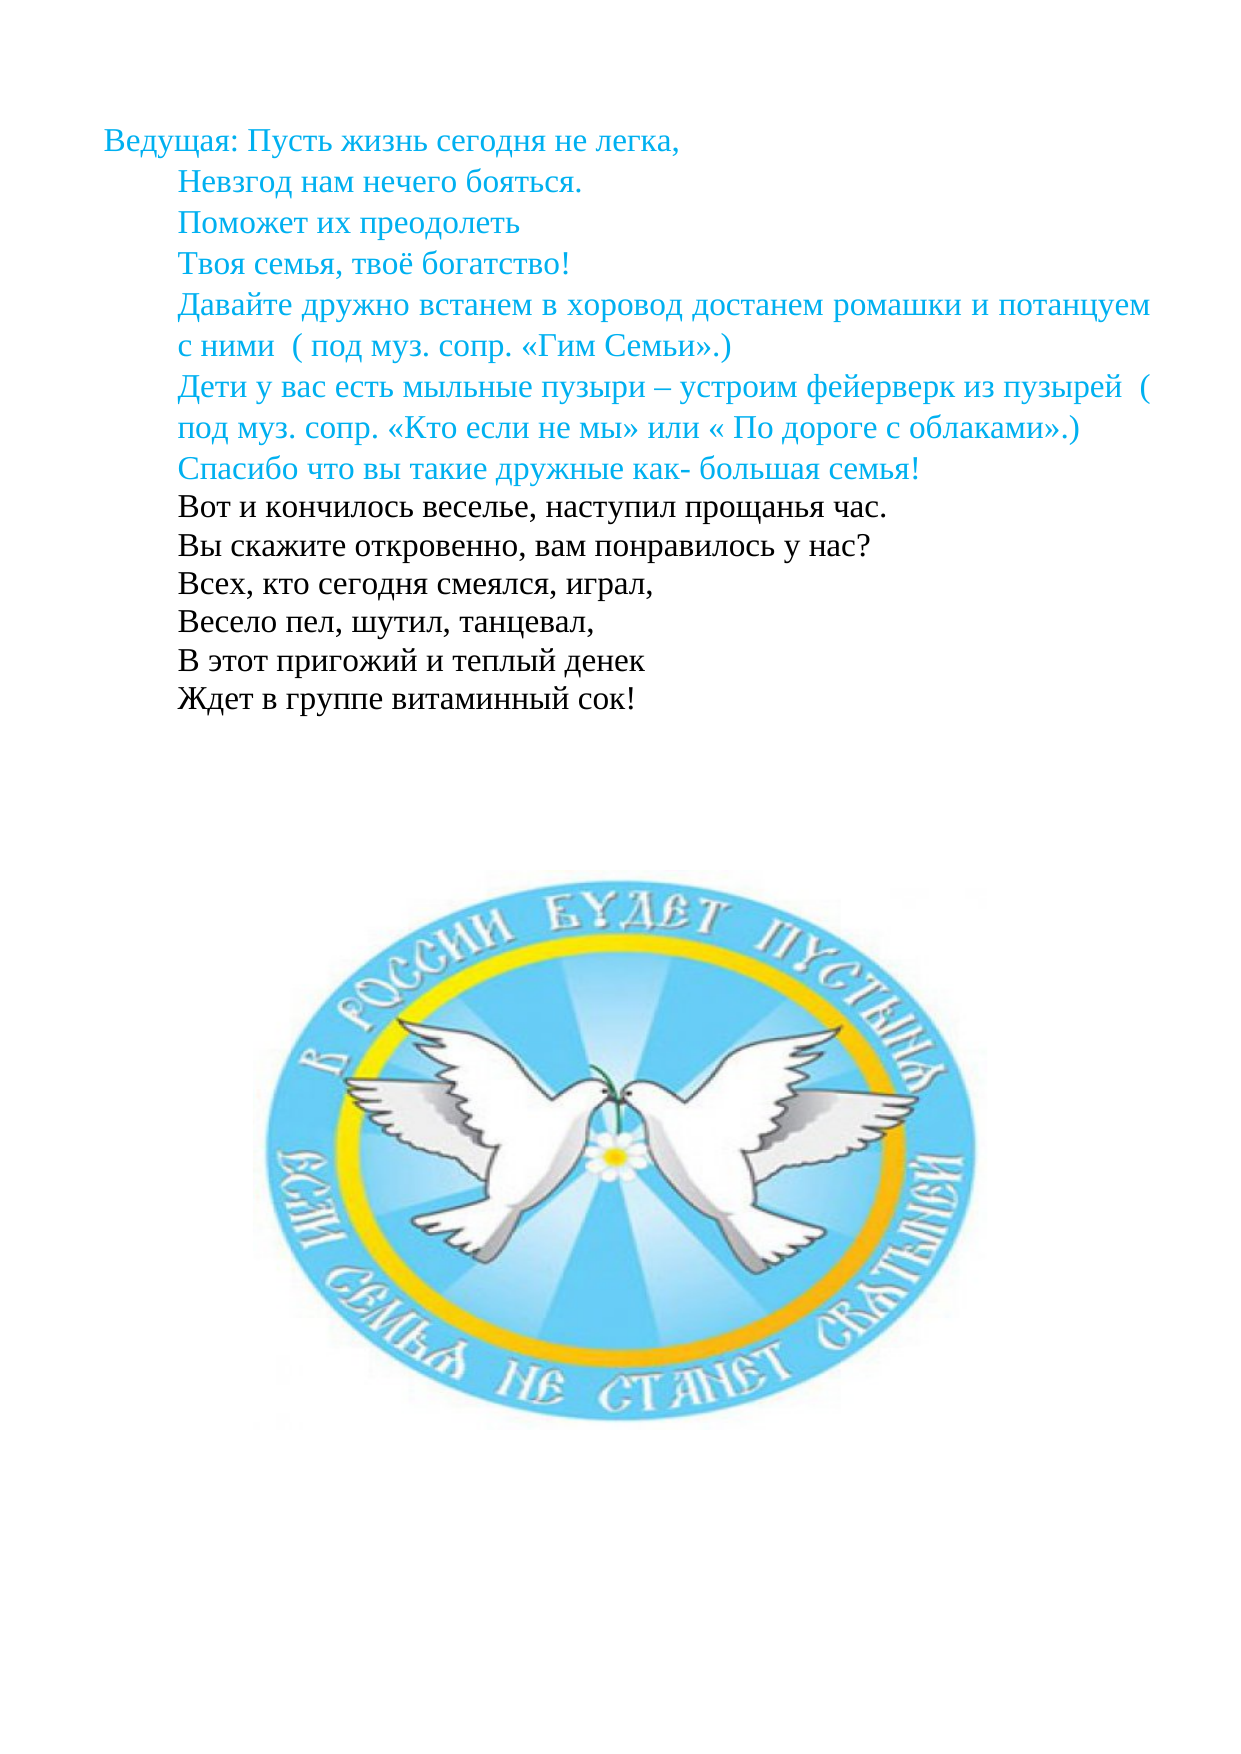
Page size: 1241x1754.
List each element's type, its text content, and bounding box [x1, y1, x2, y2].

text Ведущая: Пусть жизнь сегодня не легка, [103, 118, 1152, 159]
text Твоя семья, твоё богатство! [177, 241, 1152, 282]
text Поможет их преодолеть [177, 200, 1152, 241]
text Давайте дружно встанем в хоровод достанем ромашки и потанцуем с ними ( под муз. сопр. «Гим Семьи».) [177, 282, 1152, 364]
text Вот и кончилось веселье, наступил прощанья час. Вы скажите откровенно, вам понравилось у нас? Всех, кто сегодня смеялся, играл, Весело пел, шутил, танцевал, В этот пригожий и теплый денек Ждет в группе витаминный сок! [177, 487, 1152, 717]
text Спасибо что вы такие дружные как- большая семья! [177, 446, 1152, 487]
text Невзгод нам нечего бояться. [177, 159, 1152, 200]
text Дети у вас есть мыльные пузыри – устроим фейерверк из пузырей ( под муз. сопр. «Кто если не мы» или « По дороге с облаками».) [177, 364, 1152, 446]
picture [252, 870, 988, 1430]
